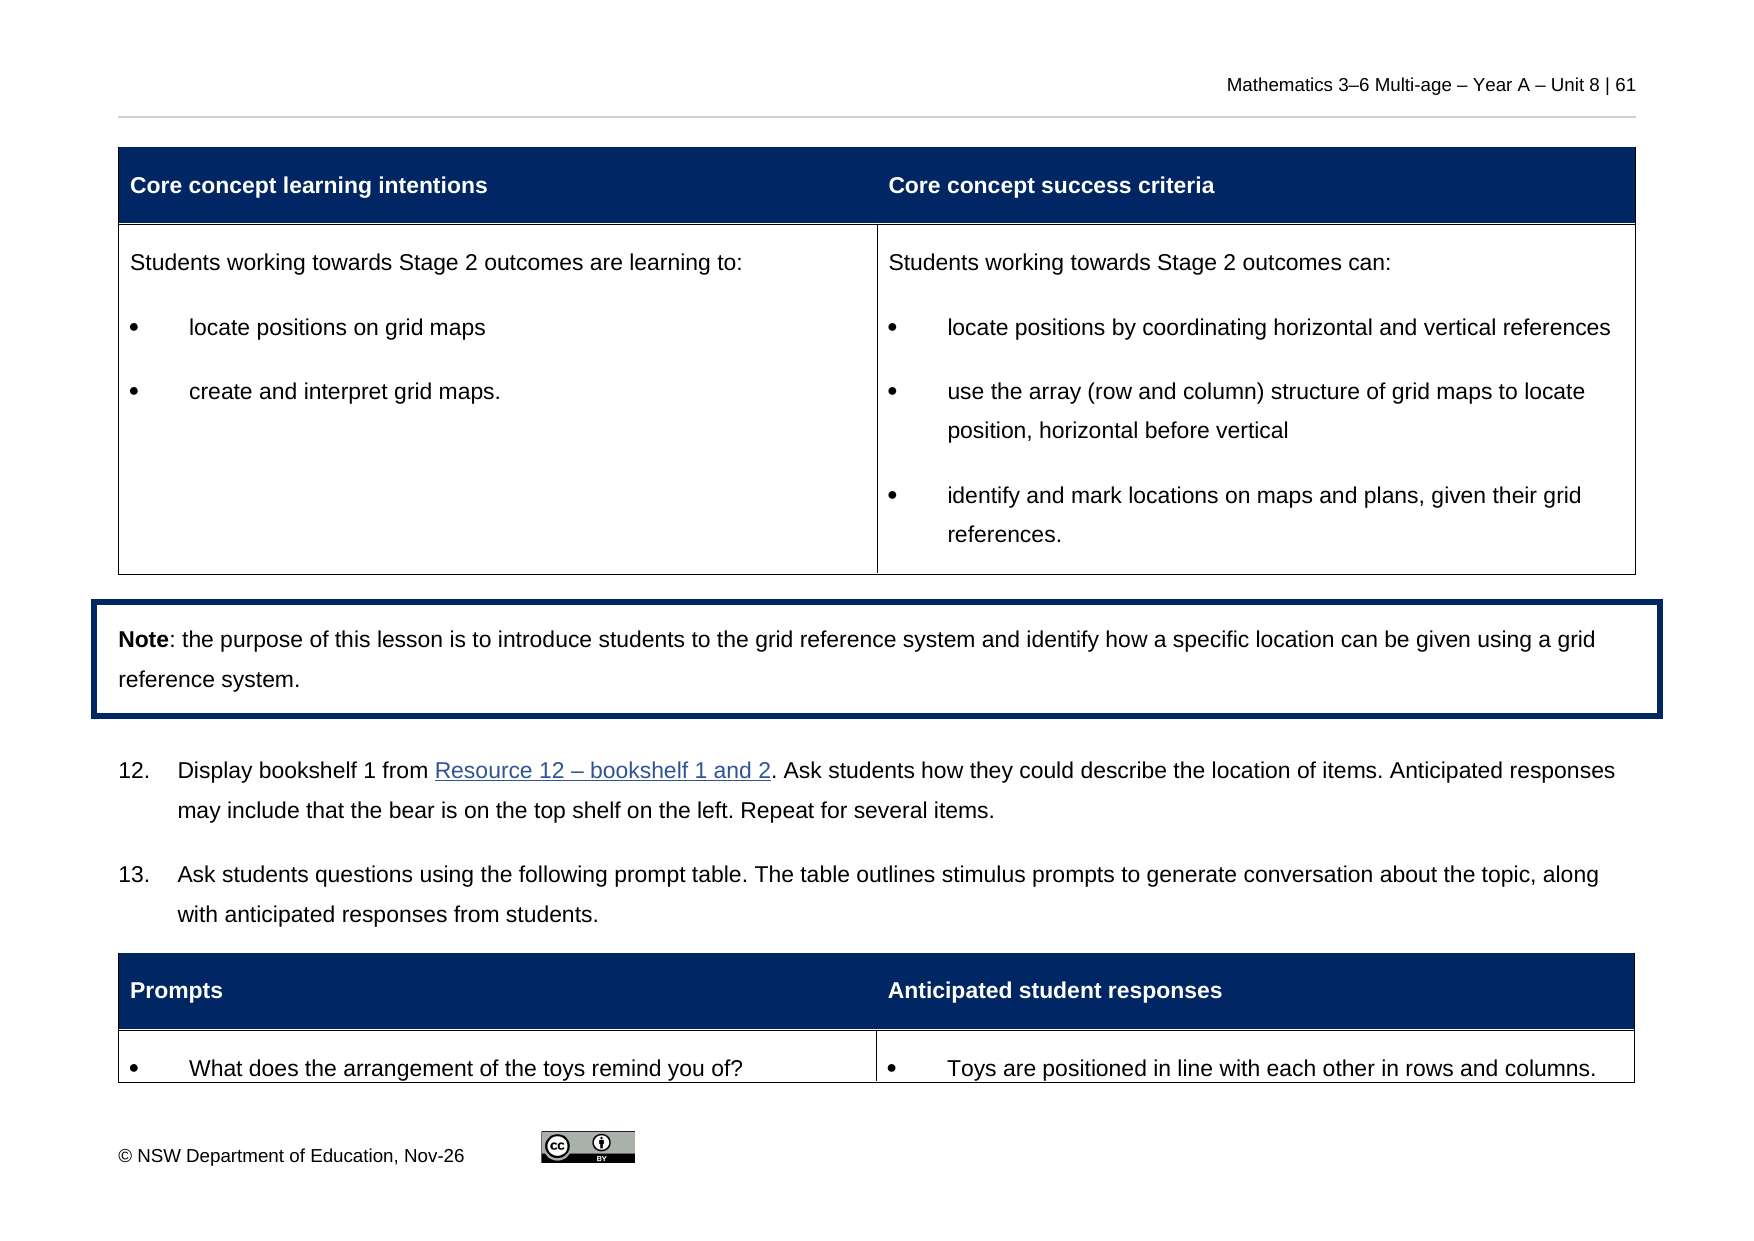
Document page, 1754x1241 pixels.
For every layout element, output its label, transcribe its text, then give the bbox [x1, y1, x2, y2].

list Display bookshelf 1 from Resource 12 – bookshelf 1 and 2. Ask students how they could describe the location of items. Anticipated responses may include that the bear is on the top shelf on the left. Repeat for several items. [118, 757, 1636, 823]
table_cell Toys are positioned in line with each other in rows and columns. This is like a grid map. [877, 1031, 1634, 1081]
picture [541, 1131, 635, 1163]
table_cell Students working towards Stage 2 outcomes are learning to: locate positions on grid maps create and interpret grid maps. [119, 225, 877, 573]
table_cell Students working towards Stage 2 outcomes can: locate positions by coordinating horizontal and vertical references use the array (row and column) structure of grid maps to locate position, horizontal before vertical identify and mark locations on maps and plans, given their grid references. [878, 225, 1635, 573]
table_cell What does the arrangement of the toys remind you of? [119, 1031, 876, 1081]
list Ask students questions using the following prompt table. The table outlines stimulus prompts to generate conversation about the topic, along with anticipated responses from students. [118, 861, 1636, 927]
table_header Anticipated student responses [876, 953, 1634, 1029]
table_header Prompts [119, 953, 876, 1029]
table_header Core concept success criteria [877, 147, 1635, 223]
table_header Core concept learning intentions [119, 147, 877, 223]
text Note: the purpose of this lesson is to introduce students to the grid reference system and identify how a specific location can be given using a grid reference system. [97, 605, 1657, 713]
